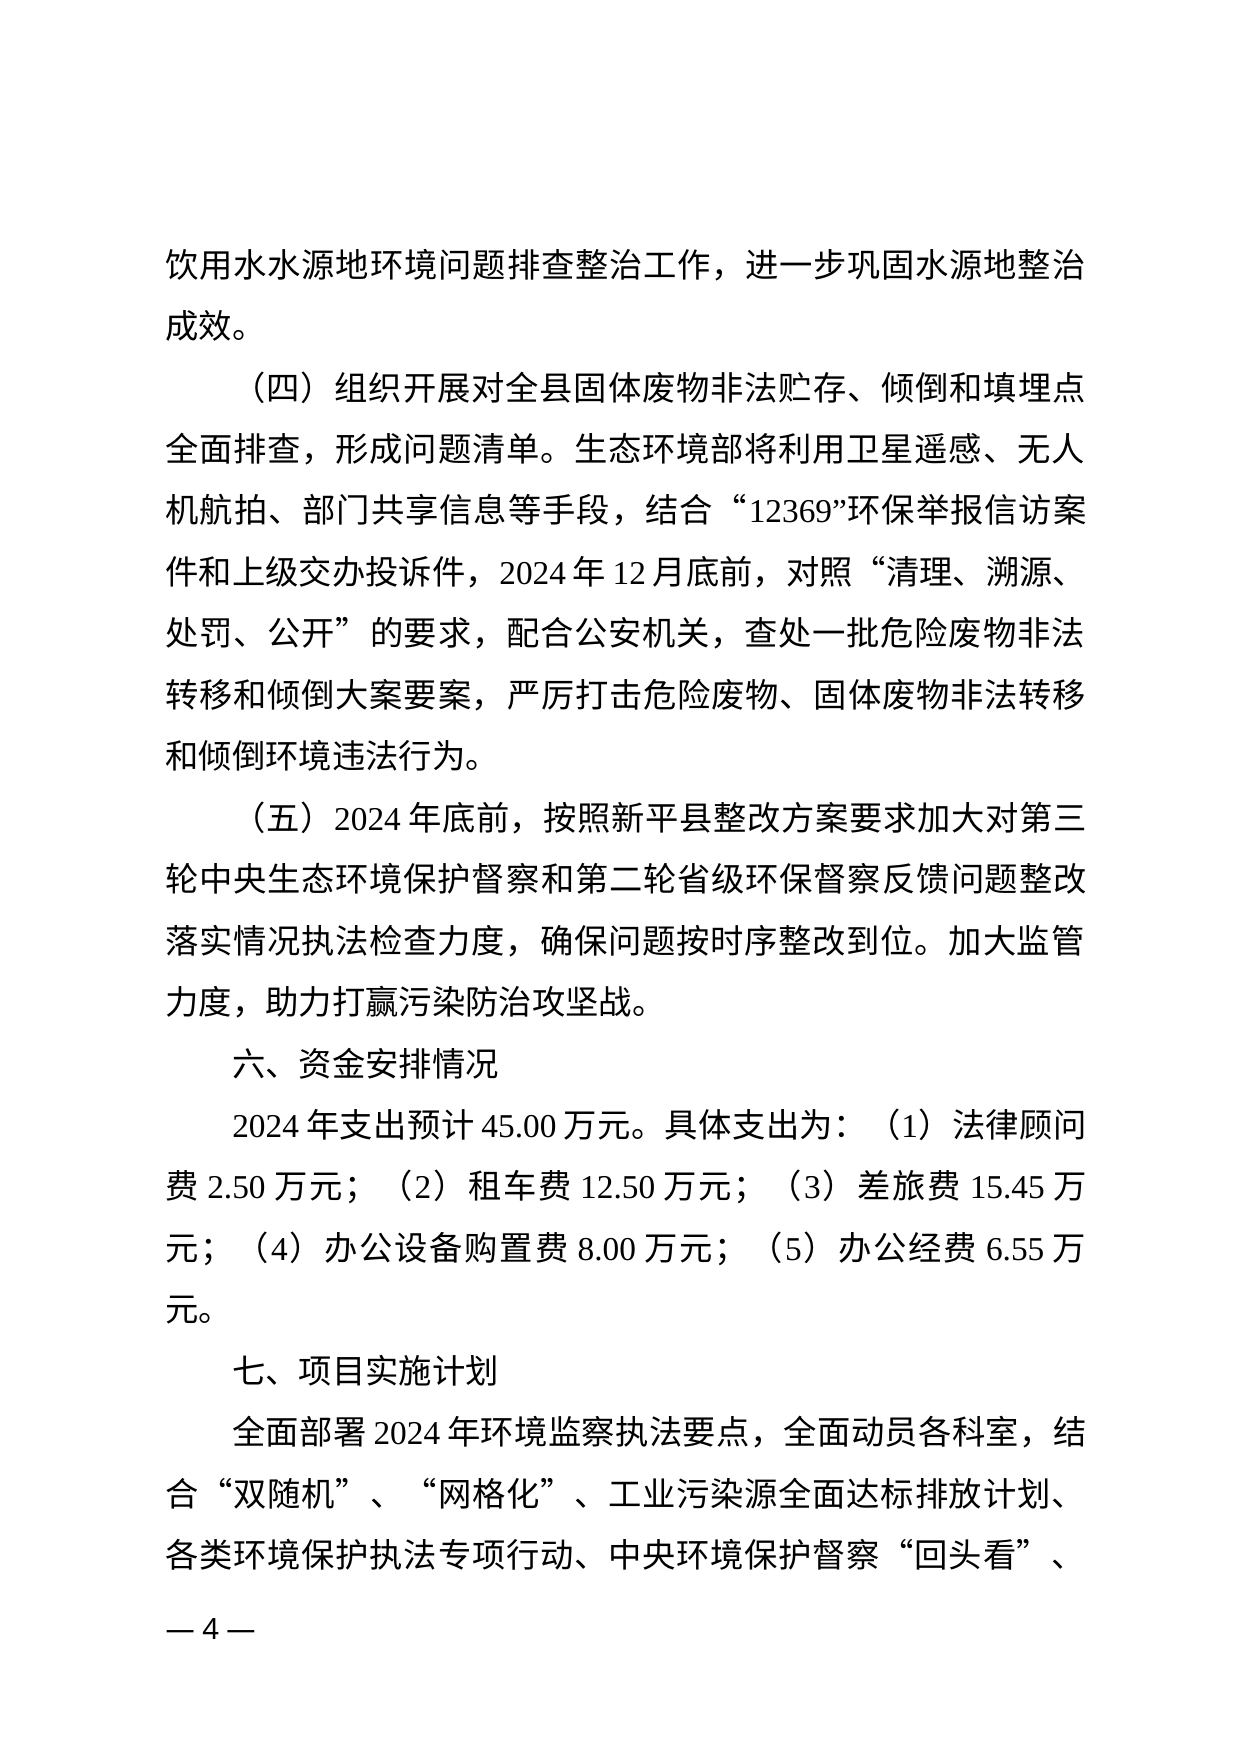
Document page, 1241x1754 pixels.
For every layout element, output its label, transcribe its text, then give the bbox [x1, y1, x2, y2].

text 2024年支出预计45.00万元。具体支出为：（1）法律顾问费2.50万元；（2）租车费12.50万元；（3）差旅费15.45万元；（4）办公设备购置费8.00万元；（5）办公经费6.55万元。 [165, 1088, 1087, 1334]
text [165, 1396, 1087, 1580]
text 六、资金安排情况 [165, 1027, 1087, 1088]
text （四）组织开展对全县固体废物非法贮存、倾倒和填埋点全面排查，形成问题清单。生态环境部将利用卫星遥感、无人机航拍、部门共享信息等手段，结合“12369”环保举报信访案件和上级交办投诉件，2024年12月底前，对照“清理、溯源、处罚、公开”的要求，配合公安机关，查处一批危险废物非法转移和倾倒大案要案，严厉打击危险废物、固体废物非法转移和倾倒环境违法行为。 [165, 351, 1087, 781]
text （五）2024年底前，按照新平县整改方案要求加大对第三轮中央生态环境保护督察和第二轮省级环保督察反馈问题整改落实情况执法检查力度，确保问题按时序整改到位。加大监管力度，助力打赢污染防治攻坚战。 [165, 781, 1087, 1027]
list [165, 228, 1087, 351]
text 七、项目实施计划 [165, 1334, 1087, 1396]
